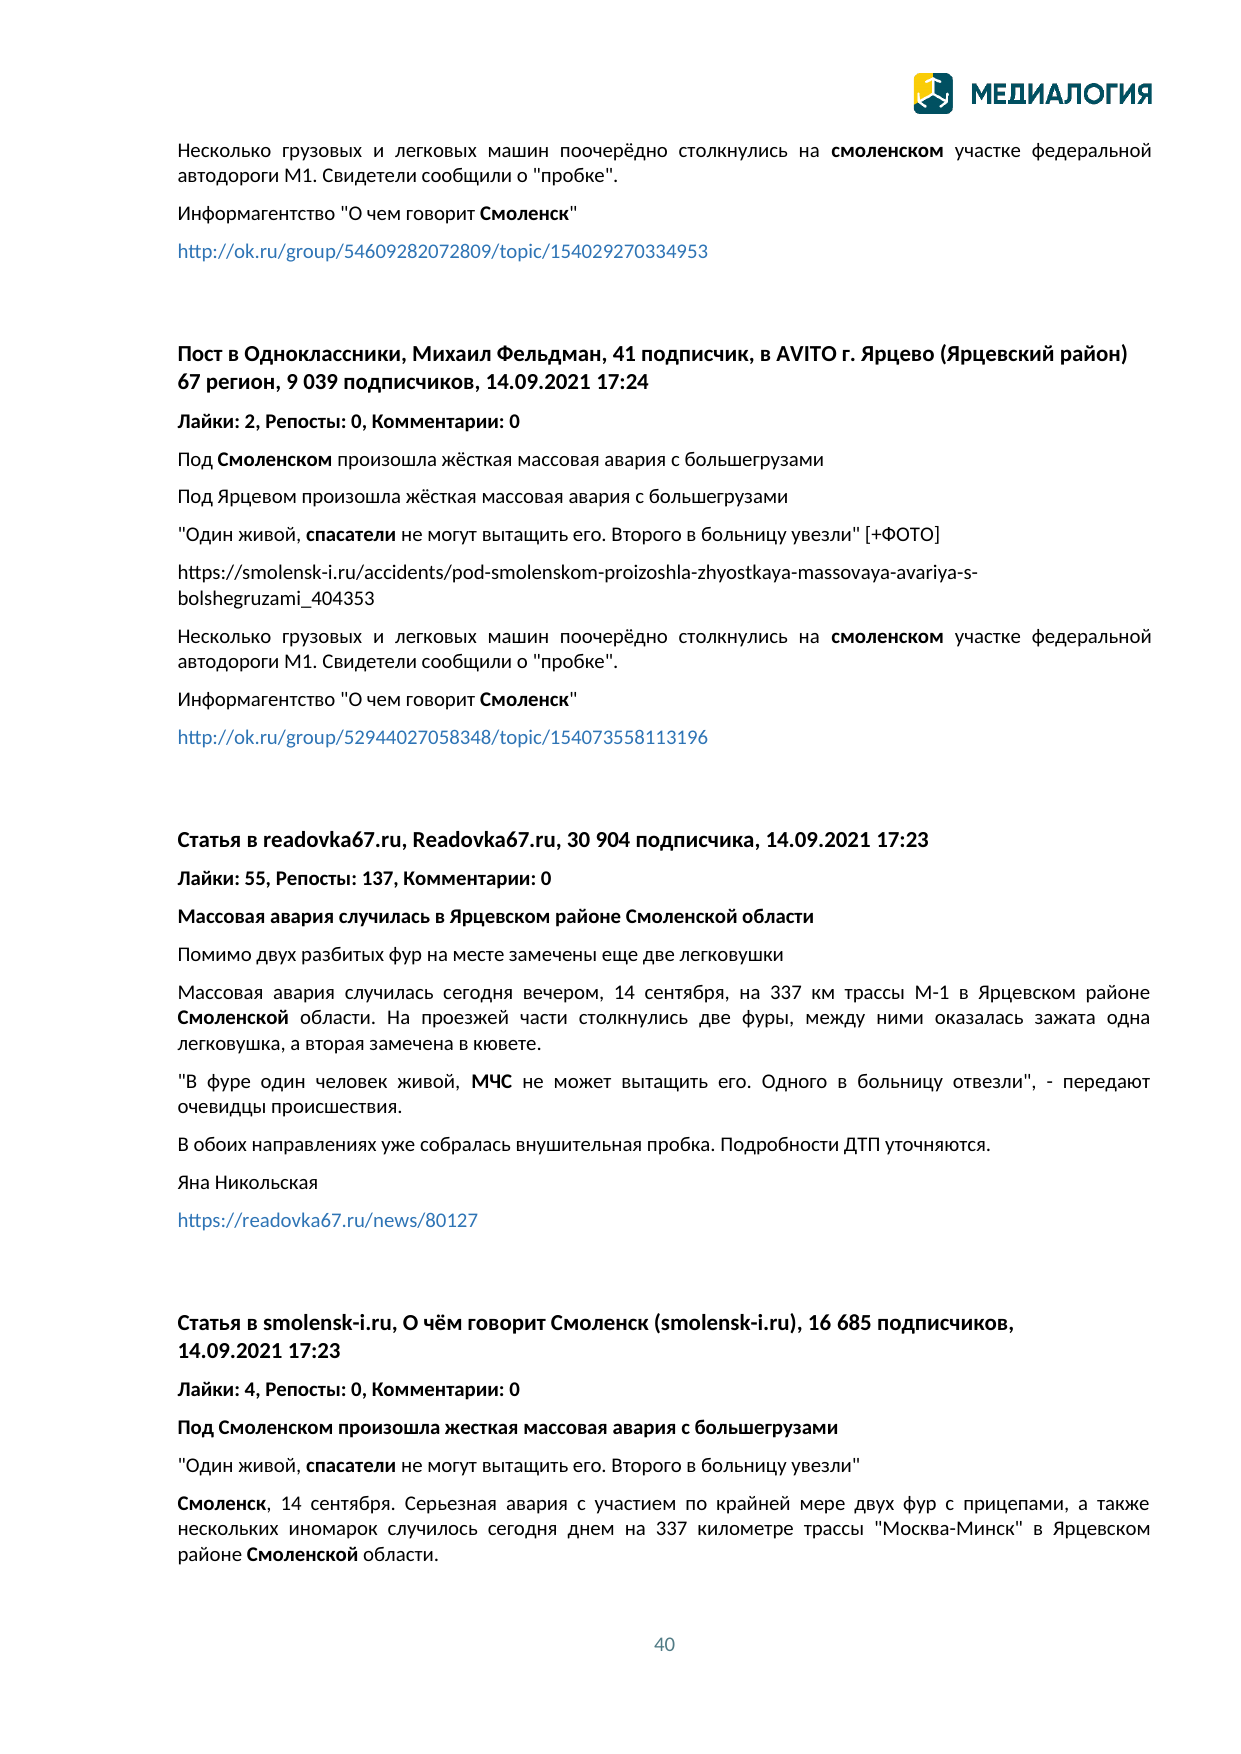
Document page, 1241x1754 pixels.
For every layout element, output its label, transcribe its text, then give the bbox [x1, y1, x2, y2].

text https://smolensk-i.ru/accidents/pod-smolenskom-proizoshla-zhyostkaya-massovaya-avariya-s-bolshegruzami_404353 [177, 559, 1152, 610]
text Под Смоленском произошла жесткая массовая авария с большегрузами [177, 1414, 1152, 1440]
text Лайки: 55, Репосты: 137, Комментарии: 0 [177, 865, 1152, 891]
text https://readovka67.ru/news/80127 [177, 1207, 1152, 1232]
text Под Смоленском произошла жёсткая массовая авария с большегрузами [177, 446, 1152, 471]
text http://ok.ru/group/52944027058348/topic/154073558113196 [177, 724, 1152, 749]
picture [913, 73, 1152, 114]
text Помимо двух разбитых фур на месте замечены еще две легковушки [177, 941, 1152, 967]
text В обоих направлениях уже собралась внушительная пробка. Подробности ДТП уточняются. [177, 1131, 1152, 1157]
text "В фуре один человек живой, МЧС не может вытащить его. Одного в больницу отвезли", - передают очевидцы происшествия. [177, 1068, 1152, 1119]
text Смоленск, 14 сентября. Серьезная авария с участием по крайней мере двух фур с прицепами, а также нескольких иномарок случилось сегодня днем на 337 километре трассы "Москва-Минск" в Ярцевском районе Смоленской области. [177, 1490, 1152, 1566]
text Информагентство "О чем говорит Смоленск" [177, 686, 1152, 712]
text Несколько грузовых и легковых машин поочерёдно столкнулись на смоленском участке федеральной автодороги М1. Свидетели сообщили о "пробке". [177, 623, 1152, 674]
text Под Ярцевом произошла жёсткая массовая авария с большегрузами [177, 484, 1152, 509]
text Яна Никольская [177, 1169, 1152, 1194]
text "Один живой, спасатели не могут вытащить его. Второго в больницу увезли" [177, 1452, 1152, 1478]
text Статья в smolensk-i.ru, О чём говорит Смоленск (smolensk-i.ru), 16 685 подписчиков, 14.09.2021 17:23 [177, 1308, 1152, 1364]
text Лайки: 2, Репосты: 0, Комментарии: 0 [177, 408, 1152, 433]
text Пост в Одноклассники, Михаил Фельдман, 41 подписчик, в АVIТО г. Ярцево (Ярцевский район) 67 регион, 9 039 подписчиков, 14.09.2021 17:24 [177, 339, 1152, 395]
text Массовая авария случилась сегодня вечером, 14 сентября, на 337 км трассы М-1 в Ярцевском районе Смоленской области. На проезжей части столкнулись две фуры, между ними оказалась зажата одна легковушка, а вторая замечена в кювете. [177, 979, 1152, 1055]
text Информагентство "О чем говорит Смоленск" [177, 201, 1152, 226]
text Массовая авария случилась в Ярцевском районе Смоленской области [177, 903, 1152, 929]
text Несколько грузовых и легковых машин поочерёдно столкнулись на смоленском участке федеральной автодороги М1. Свидетели сообщили о "пробке". [177, 137, 1152, 188]
text http://ok.ru/group/54609282072809/topic/154029270334953 [177, 238, 1152, 264]
text Статья в readovka67.ru, Readovka67.ru, 30 904 подписчика, 14.09.2021 17:23 [177, 825, 1152, 853]
text "Один живой, спасатели не могут вытащить его. Второго в больницу увезли" [+ФОТО] [177, 522, 1152, 547]
text Лайки: 4, Репосты: 0, Комментарии: 0 [177, 1376, 1152, 1402]
